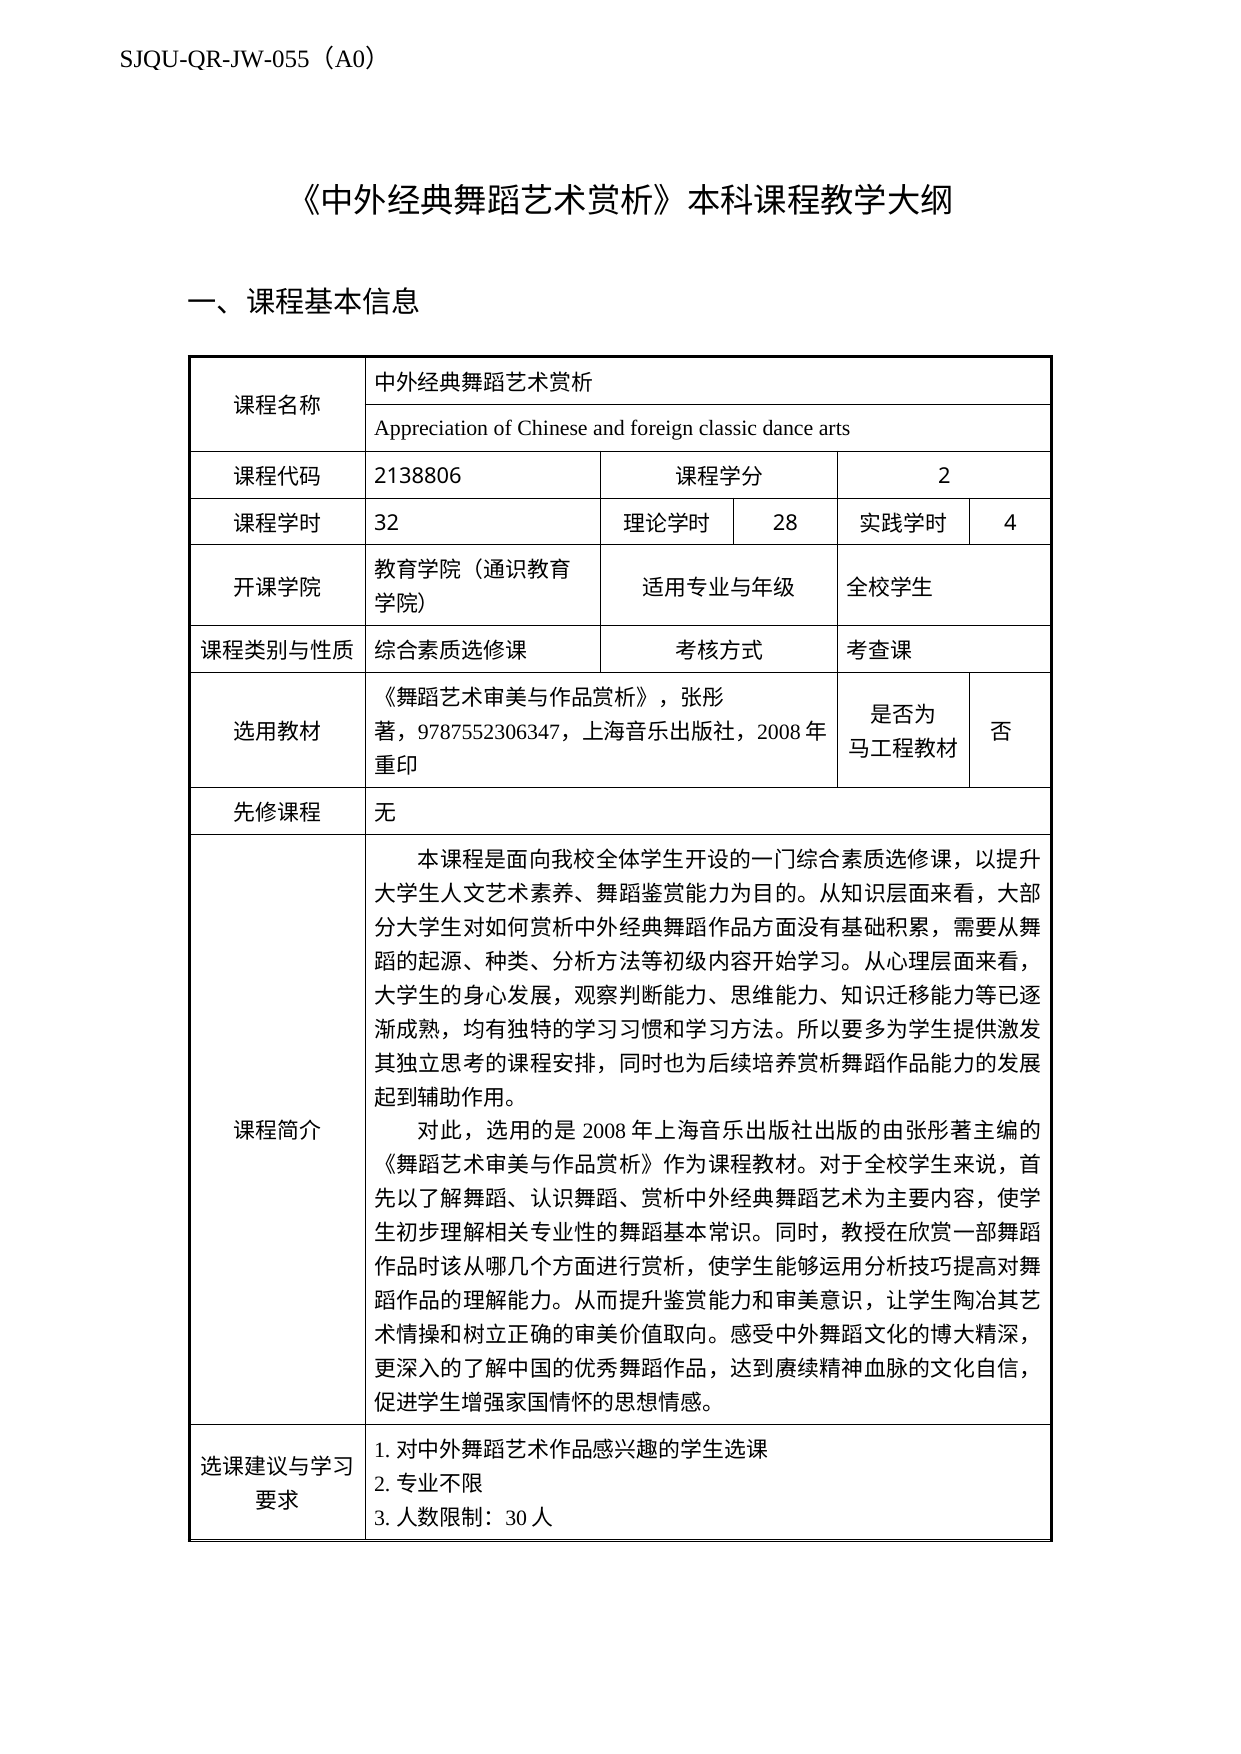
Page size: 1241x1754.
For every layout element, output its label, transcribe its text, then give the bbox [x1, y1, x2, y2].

table_cell 教育学院（通识教育学院） [366, 545, 600, 625]
table_cell 28 [734, 499, 837, 544]
table_header 中外经典舞蹈艺术赏析 [366, 358, 1050, 404]
table_cell 2138806 [366, 452, 600, 497]
table_cell 1. 对中外舞蹈艺术作品感兴趣的学生选课 2. 专业不限 3. 人数限制：30人 [366, 1425, 1050, 1539]
table_cell 适用专业与年级 [601, 545, 837, 625]
table_cell 课程代码 [191, 452, 365, 497]
table_cell 无 [366, 788, 1050, 834]
table_cell 《舞蹈艺术审美与作品赏析》，张彤著，9787552306347，上海音乐出版社，2008年重印 [366, 673, 837, 787]
table_cell 2 [838, 452, 1050, 497]
table_cell 开课学院 [191, 545, 365, 625]
table_header 课程名称 [191, 358, 365, 451]
table_cell 本课程是面向我校全体学生开设的一门综合素质选修课，以提升大学生人文艺术素养、舞蹈鉴赏能力为目的。从知识层面来看，大部分大学生对如何赏析中外经典舞蹈作品方面没有基础积累，需要从舞蹈的起源、种类、分析方法等初级内容开始学习。从心理层面来看，大学生的身心发展，观察判断能力、思维能力、知识迁移能力等已逐渐成熟，均有独特的学习习惯和学习方法。所以要多为学生提供激发其独立思考的课程安排，同时也为后续培养赏析舞蹈作品能力的发展起到辅助作用。 对此，选用的是2008年上海音乐出版社出版的由张彤著主编的《舞蹈艺术审美与作品赏析》作为课程教材。对于全校学生来说，首先以了解舞蹈、认识舞蹈、赏析中外经典舞蹈艺术为主要内容，使学生初步理解相关专业性的舞蹈基本常识。同时，教授在欣赏一部舞蹈作品时该从哪几个方面进行赏析，使学生能够运用分析技巧提高对舞蹈作品的理解能力。从而提升鉴赏能力和审美意识，让学生陶冶其艺术情操和树立正确的审美价值取向。感受中外舞蹈文化的博大精深，更深入的了解中国的优秀舞蹈作品，达到赓续精神血脉的文化自信，促进学生增强家国情怀的思想情感。 [366, 835, 1050, 1424]
text 一、课程基本信息 [187, 266, 1053, 334]
table_cell 考查课 [838, 626, 1050, 672]
table_cell 理论学时 [601, 499, 733, 544]
table_cell 选课建议与学习要求 [191, 1425, 365, 1539]
table_cell 课程学时 [191, 499, 365, 544]
table_cell 否 [970, 673, 1050, 787]
table_cell 全校学生 [838, 545, 1050, 625]
table_cell Appreciation of Chinese and foreign classic dance arts [366, 405, 1050, 451]
text 《中外经典舞蹈艺术赏析》本科课程教学大纲 [187, 164, 1053, 232]
table_cell 32 [366, 499, 600, 544]
table_cell 4 [970, 499, 1050, 544]
table_cell 综合素质选修课 [366, 626, 600, 672]
table_cell 实践学时 [838, 499, 969, 544]
table_cell 先修课程 [191, 788, 365, 834]
table_cell 选用教材 [191, 673, 365, 787]
table_cell 是否为 马工程教材 [838, 673, 969, 787]
table_cell 课程学分 [601, 452, 837, 497]
table_cell 课程类别与性质 [191, 626, 365, 672]
table_cell 考核方式 [601, 626, 837, 672]
table_cell 课程简介 [191, 835, 365, 1424]
